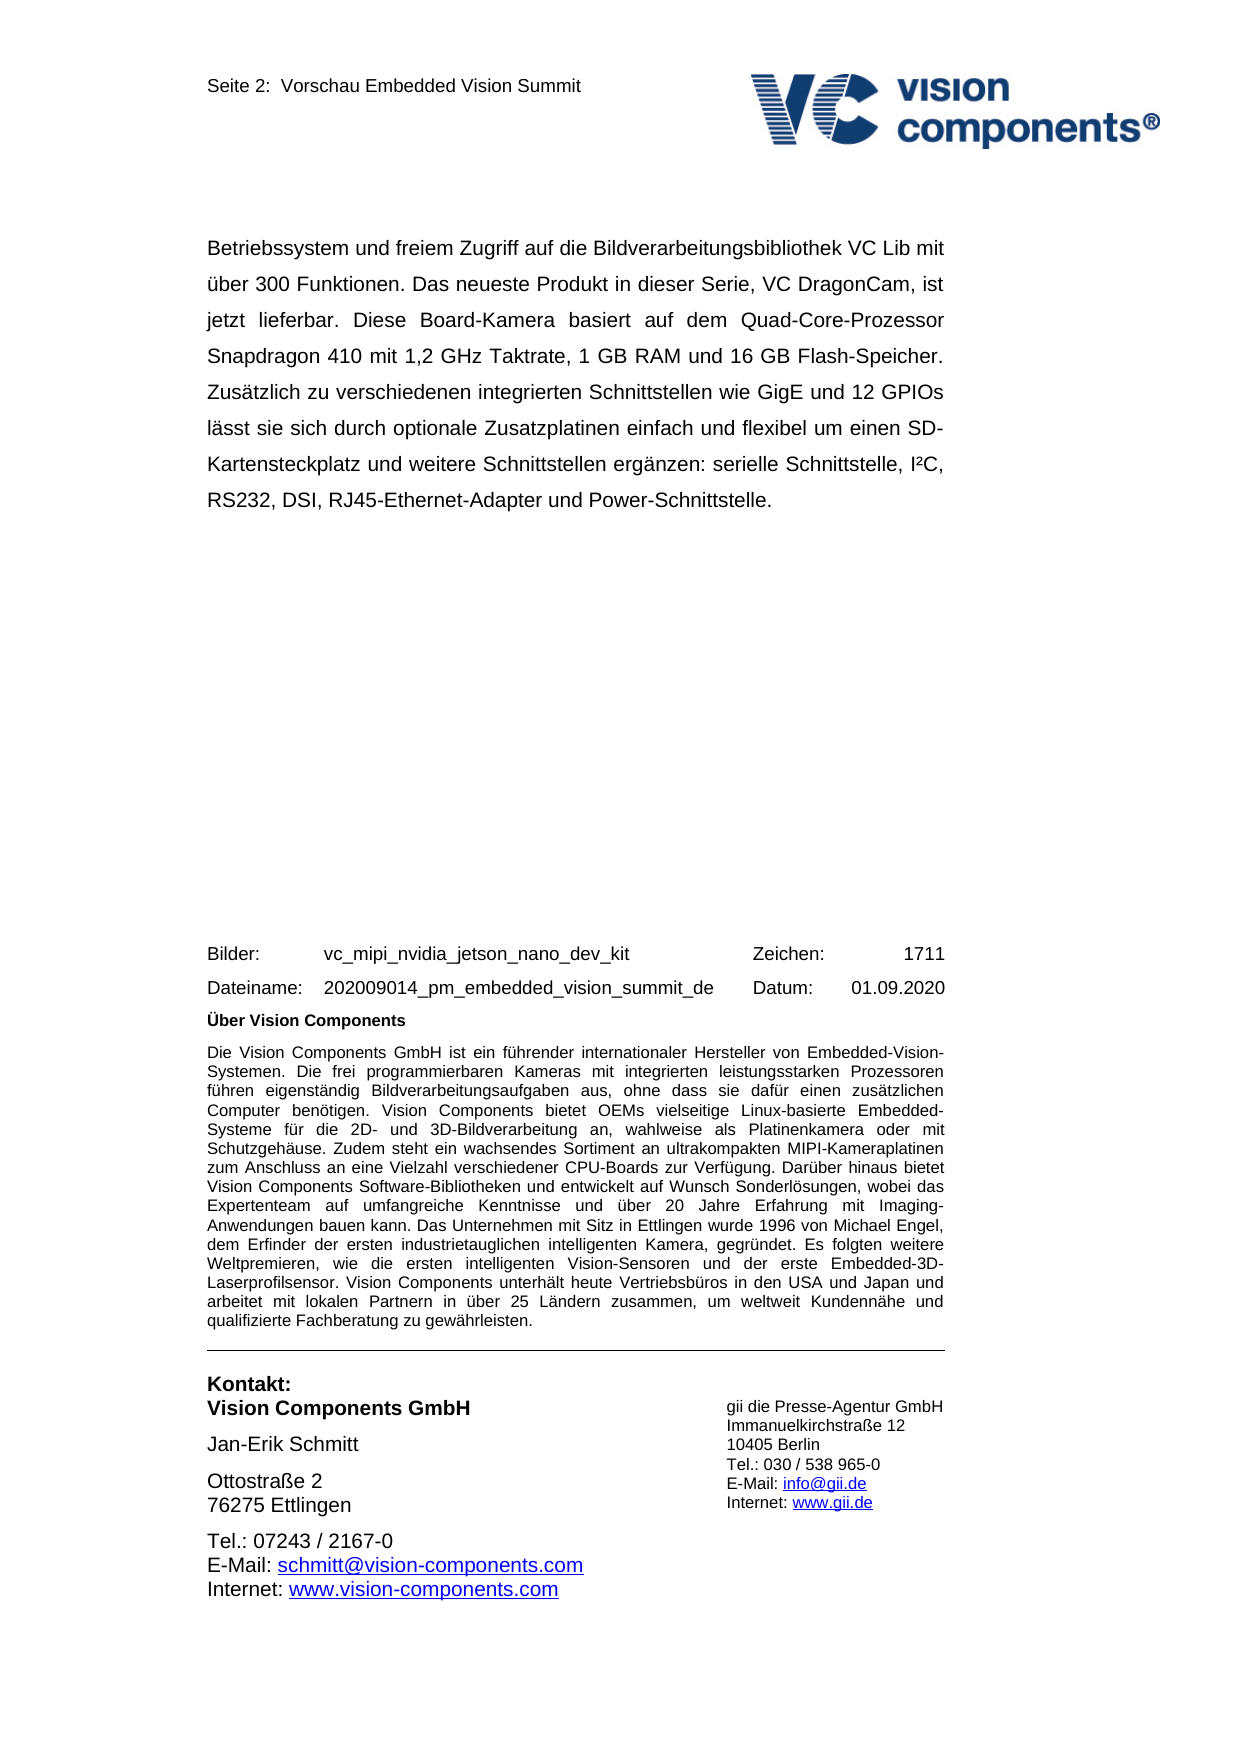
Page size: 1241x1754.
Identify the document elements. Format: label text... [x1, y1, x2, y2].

table_cell 01.09.2020 [837, 965, 952, 999]
picture [751, 74, 1160, 149]
table_header Kontakt: Vision Components GmbH Jan-Erik Schmitt Ottostraße 2 76275 Ettlingen Tel.: 07243 / 2167-0 E-Mail: schmitt@vision-components.com Internet: www.vision-components.com [196, 1372, 715, 1601]
table_header vc_mipi_nvidia_jetson_nano_dev_kit [316, 943, 745, 964]
text Die Vision Components GmbH ist ein führender internationaler Hersteller von Embedded-Vision-Systemen. Die frei programmierbaren Kameras mit integrierten leistungsstarken Prozessoren führen eigenständig Bildverarbeitungsaufgaben aus, ohne dass sie dafür einen zusätzlichen Computer benötigen. Vision Components bietet OEMs vielseitige Linux-basierte Embedded-Systeme für die 2D- und 3D-Bildverarbeitung an, wahlweise als Platinenkamera oder mit Schutzgehäuse. Zudem steht ein wachsendes Sortiment an ultrakompakten MIPI-Kameraplatinen zum Anschluss an eine Vielzahl verschiedener CPU-Boards zur Verfügung. Darüber hinaus bietet Vision Components Software-Bibliotheken und entwickelt auf Wunsch Sonderlösungen, wobei das Expertenteam auf umfangreiche Kenntnisse und über 20 Jahre Erfahrung mit Imaging-Anwendungen bauen kann. Das Unternehmen mit Sitz in Ettlingen wurde 1996 von Michael Engel, dem Erfinder der ersten industrietauglichen intelligenten Kamera, gegründet. Es folgten weitere Weltpremieren, wie die ersten intelligenten Vision-Sensoren und der erste Embedded-3D-Laserprofilsensor. Vision Components unterhält heute Vertriebsbüros in den USA und Japan und arbeitet mit lokalen Partnern in über 25 Ländern zusammen, um weltweit Kundennähe und qualifizierte Fachberatung zu gewährleisten. [207, 1043, 945, 1330]
table_cell 202009014_pm_embedded_vision_summit_de [316, 965, 745, 999]
table_header Zeichen: [745, 943, 837, 964]
text Über Vision Components [207, 1011, 945, 1030]
table_header Bilder: [200, 943, 316, 964]
table_header gii die Presse-Agentur GmbH Immanuelkirchstraße 12 10405 Berlin Tel.: 030 / 538 965-0 E-Mail: info@gii.de Internet: www.gii.de [715, 1372, 956, 1601]
table_header 1711 [837, 943, 952, 964]
table_cell Dateiname: [200, 965, 316, 999]
table_cell Datum: [745, 965, 837, 999]
